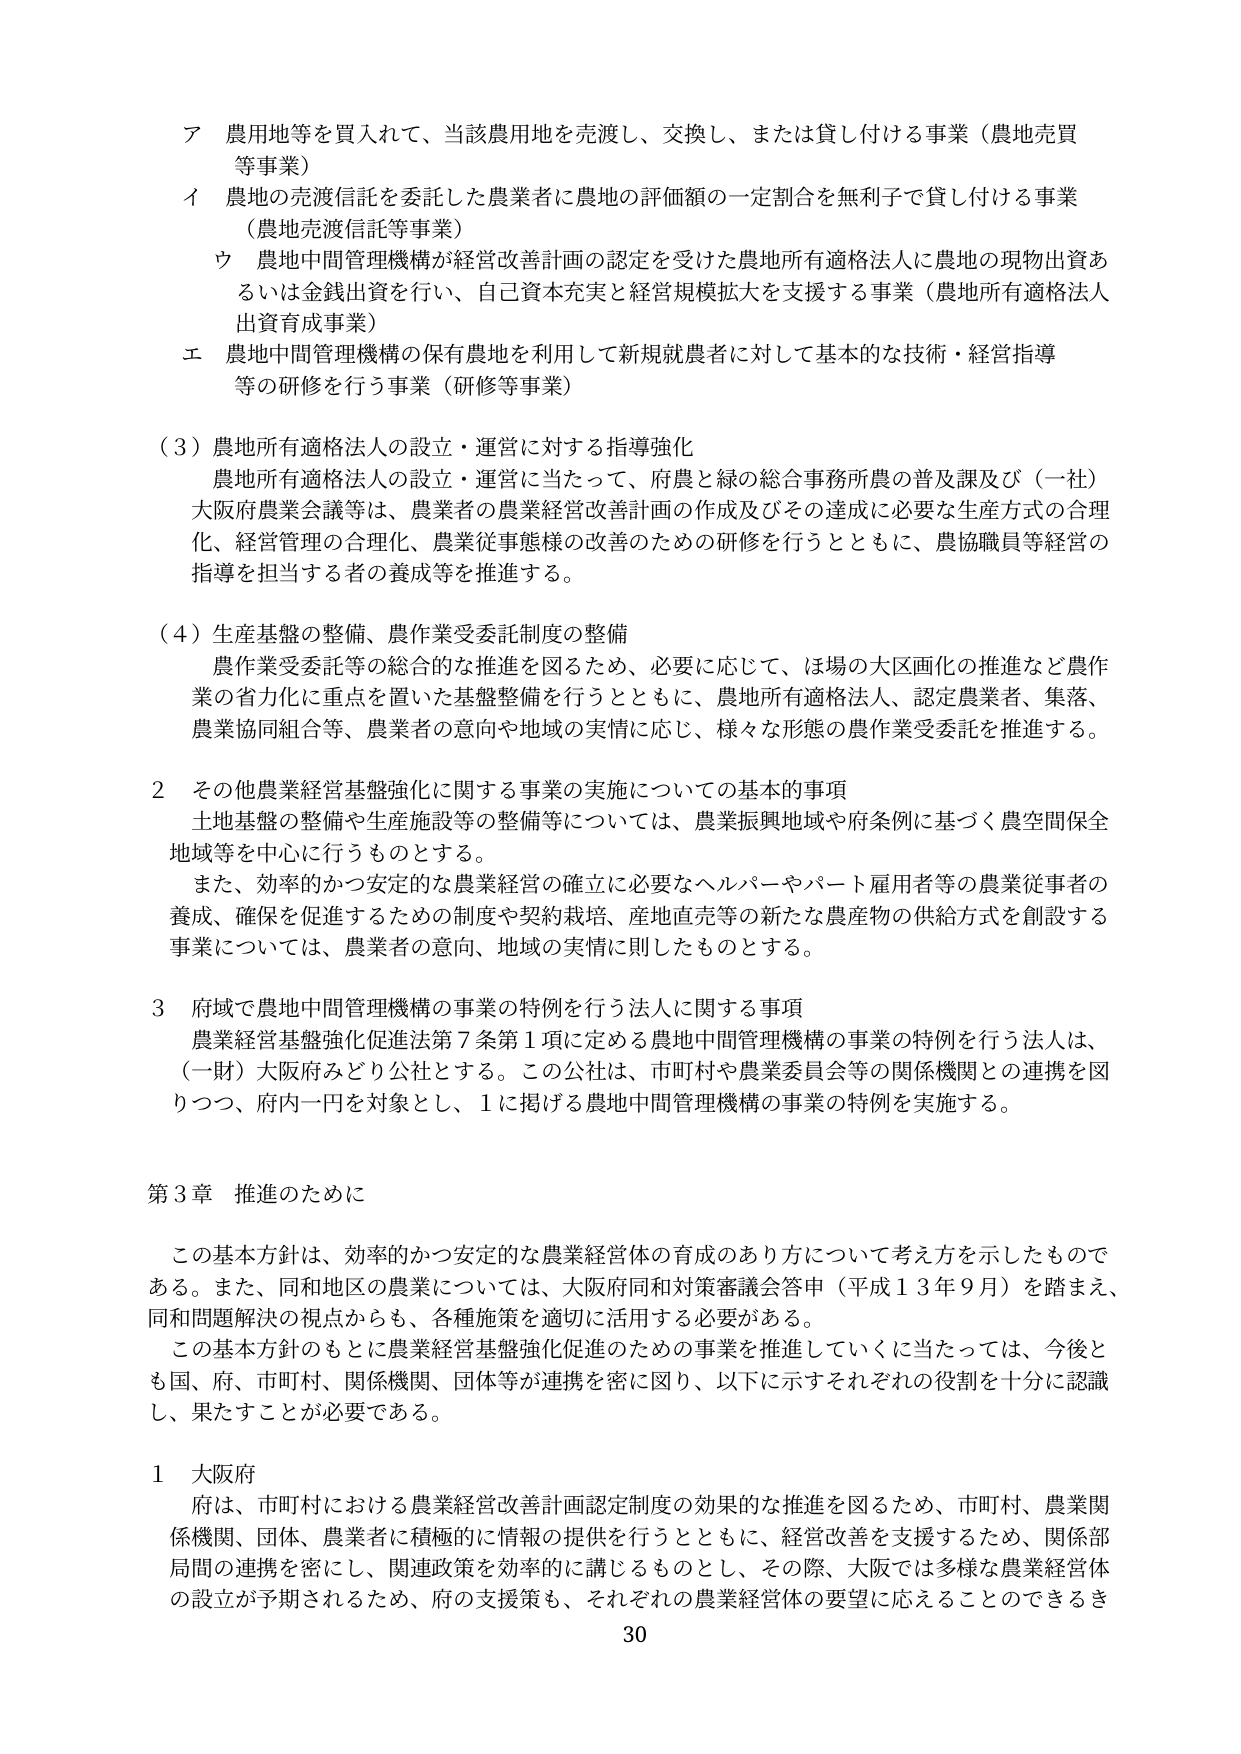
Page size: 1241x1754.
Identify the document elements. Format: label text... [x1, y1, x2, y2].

text （農地売渡信託等事業） [147, 212, 1122, 243]
text 農地所有適格法人の設立・運営に当たって、府農と緑の総合事務所農の普及課及び（一社）大阪府農業会議等は、農業者の農業経営改善計画の作成及びその達成に必要な生産方式の合理化、経営管理の合理化、農業従事態様の改善のための研修を行うとともに、農協職員等経営の指導を担当する者の養成等を推進する。 [147, 462, 1122, 588]
text この基本方針のもとに農業経営基盤強化促進のための事業を推進していくに当たっては、今後とも国、府、市町村、関係機関、団体等が連携を密に図り、以下に示すそれぞれの役割を十分に認識し、果たすことが必要である。 [147, 1333, 1122, 1427]
text ウ 農地中間管理機構が経営改善計画の認定を受けた農地所有適格法人に農地の現物出資あるいは金銭出資を行い、自己資本充実と経営規模拡大を支援する事業（農地所有適格法人出資育成事業） [147, 243, 1122, 338]
text イ 農地の売渡信託を委託した農業者に農地の評価額の一定割合を無利子で貸し付ける事業 [147, 180, 1122, 212]
text 土地基盤の整備や生産施設等の整備等については、農業振興地域や府条例に基づく農空間保全地域等を中心に行うものとする。 [147, 804, 1122, 867]
text ２ その他農業経営基盤強化に関する事業の実施についての基本的事項 [147, 773, 1122, 804]
text （４）生産基盤の整備、農作業受委託制度の整備 [147, 617, 1122, 649]
text 等の研修を行う事業（研修等事業） [147, 369, 1122, 401]
text 等事業） [147, 149, 1122, 180]
text エ 農地中間管理機構の保有農地を利用して新規就農者に対して基本的な技術・経営指導 [147, 338, 1122, 369]
text 第３章 推進のために [147, 1177, 1122, 1208]
text 農作業受委託等の総合的な推進を図るため、必要に応じて、ほ場の大区画化の推進など農作 [147, 649, 1122, 680]
text （３）農地所有適格法人の設立・運営に対する指導強化 [147, 430, 1122, 462]
text 業の省力化に重点を置いた基盤整備を行うとともに、農地所有適格法人、認定農業者、集落、農業協同組合等、農業者の意向や地域の実情に応じ、様々な形態の農作業受委託を推進する。 [191, 680, 1122, 743]
text ア 農用地等を買入れて、当該農用地を売渡し、交換し、または貸し付ける事業（農地売買 [147, 117, 1122, 149]
text この基本方針は、効率的かつ安定的な農業経営体の育成のあり方について考え方を示したものである。また、同和地区の農業については、大阪府同和対策審議会答申（平成１３年９月）を踏まえ、同和問題解決の視点からも、各種施策を適切に活用する必要がある。 [147, 1238, 1122, 1333]
text また、効率的かつ安定的な農業経営の確立に必要なヘルパーやパート雇用者等の農業従事者の養成、確保を促進するための制度や契約栽培、産地直売等の新たな農産物の供給方式を創設する事業については、農業者の意向、地域の実情に則したものとする。 [147, 867, 1122, 962]
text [169, 1488, 1122, 1614]
text 農業経営基盤強化促進法第７条第１項に定める農地中間管理機構の事業の特例を行う法人は、（一財）大阪府みどり公社とする。この公社は、市町村や農業委員会等の関係機関との連携を図りつつ、府内一円を対象とし、１に掲げる農地中間管理機構の事業の特例を実施する。 [147, 1023, 1122, 1117]
text ３ 府域で農地中間管理機構の事業の特例を行う法人に関する事項 [147, 992, 1122, 1023]
text １ 大阪府 [147, 1457, 1122, 1488]
